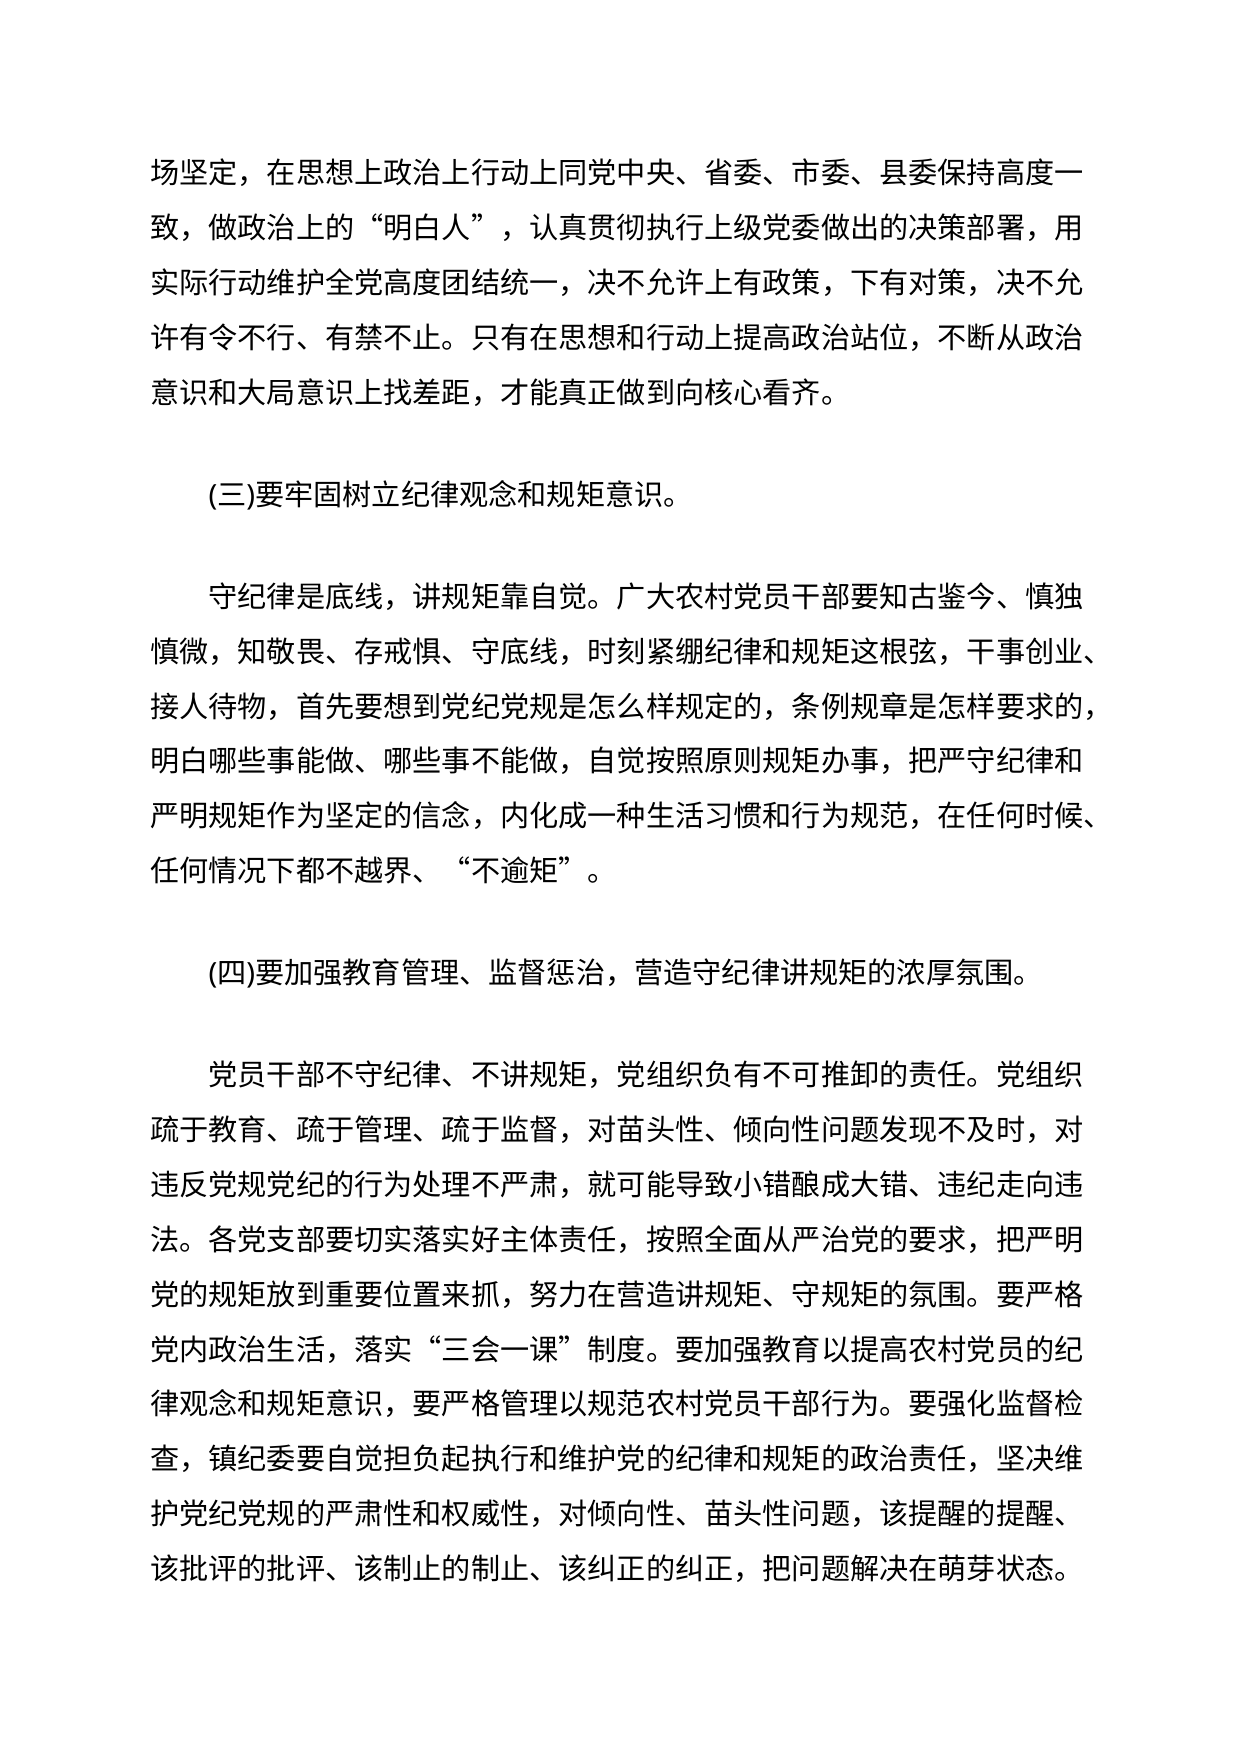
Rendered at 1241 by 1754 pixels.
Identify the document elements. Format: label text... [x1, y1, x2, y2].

text 守纪律是底线，讲规矩靠自觉。广大农村党员干部要知古鉴今、慎独慎微，知敬畏、存戒惧、守底线，时刻紧绷纪律和规矩这根弦，干事创业、接人待物，首先要想到党纪党规是怎么样规定的，条例规章是怎样要求的，明白哪些事能做、哪些事不能做，自觉按照原则规矩办事，把严守纪律和严明规矩作为坚定的信念，内化成一种生活习惯和行为规范，在任何时候、任何情况下都不越界、“不逾矩”。 [150, 573, 1090, 890]
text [150, 1052, 1090, 1588]
text (四)要加强教育管理、监督惩治，营造守纪律讲规矩的浓厚氛围。 [150, 949, 1090, 992]
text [150, 150, 1090, 412]
text (三)要牢固树立纪律观念和规矩意识。 [150, 471, 1090, 514]
